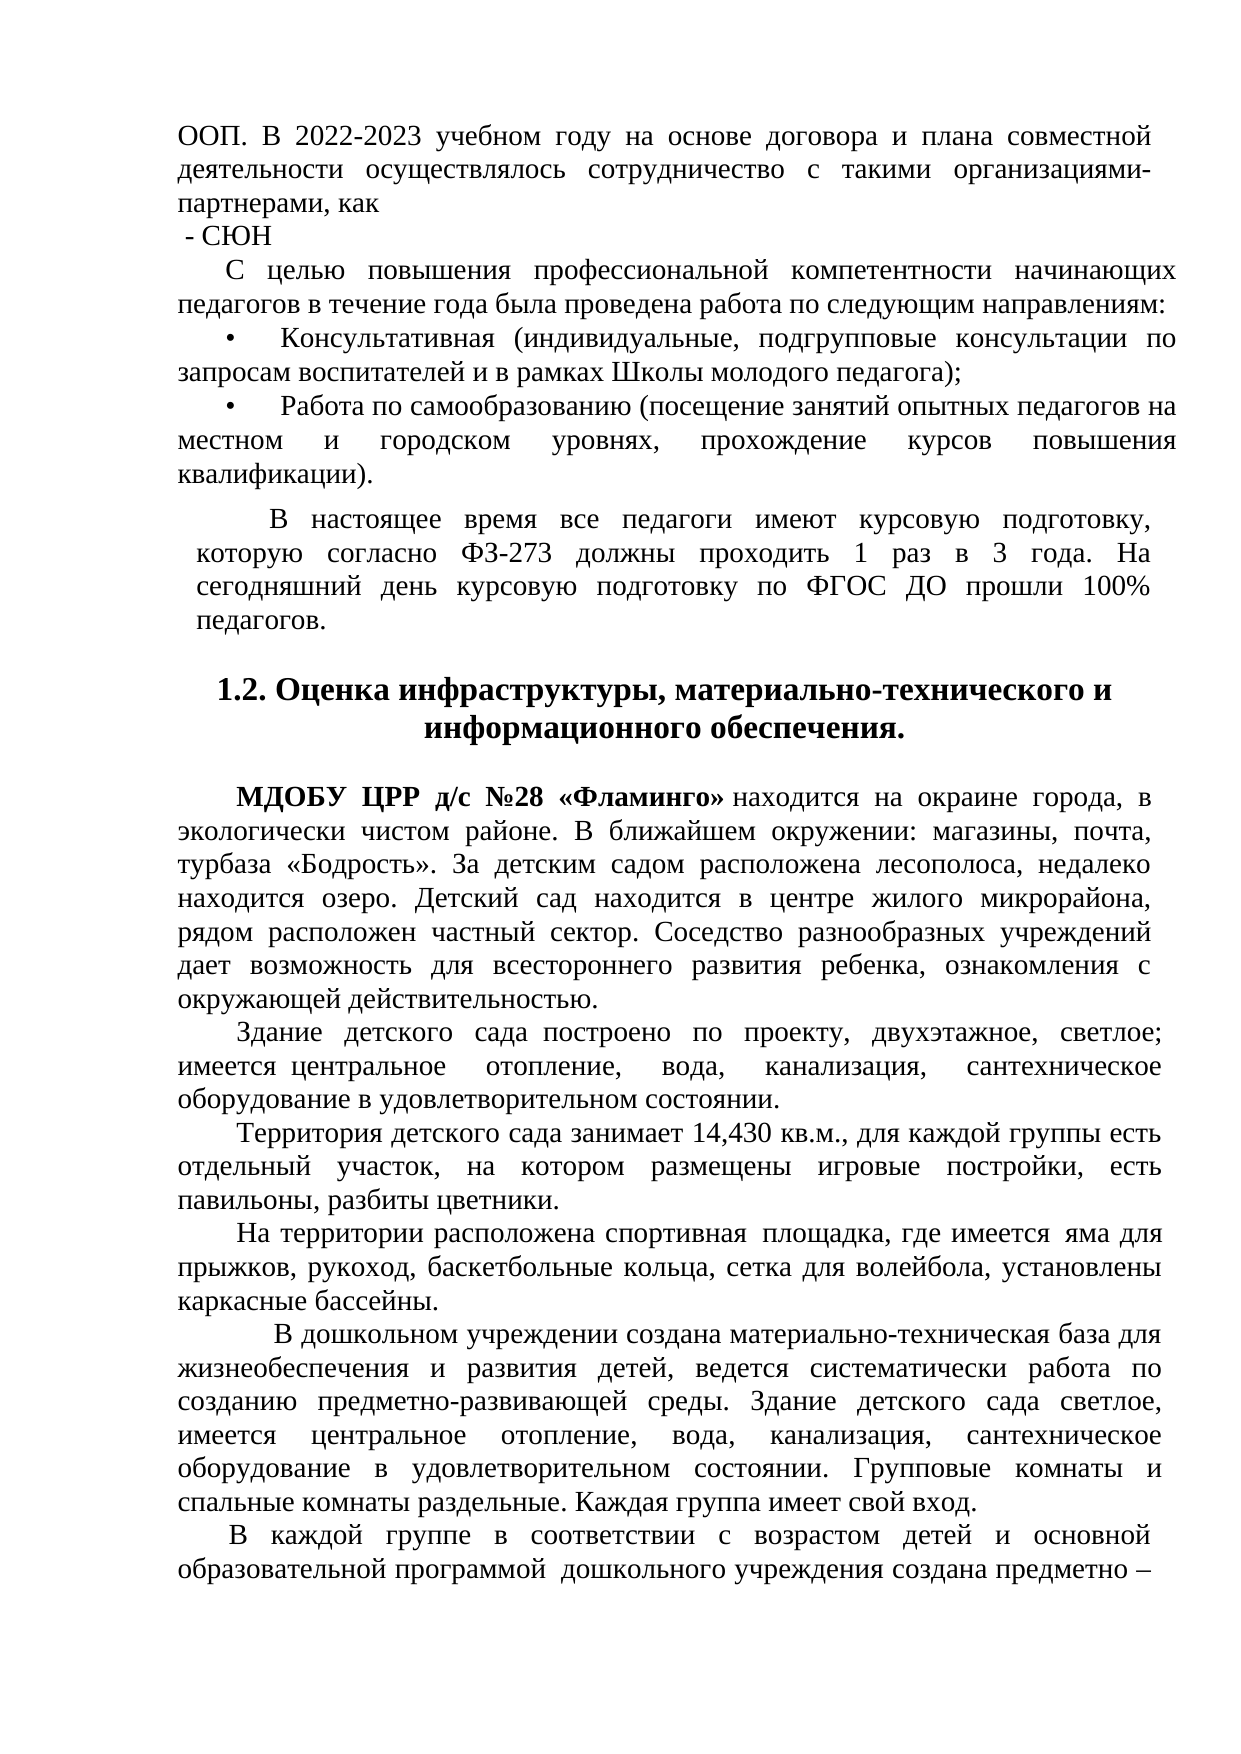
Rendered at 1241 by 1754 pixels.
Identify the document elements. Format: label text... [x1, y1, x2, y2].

text Здание детского сада построено по проекту, двухэтажное, светлое; имеется центральное отопление, вода, канализация, сантехническое оборудование в удовлетворительном состоянии. [177, 1014, 1163, 1115]
text Территория детского сада занимает 14,430 кв.м., для каждой группы есть отдельный участок, на котором размещены игровые постройки, есть павильоны, разбиты цветники. [177, 1115, 1163, 1216]
text С целью повышения профессиональной компетентности начинающих педагогов в течение года была проведена работа по следующим направлениям: [177, 252, 1177, 320]
list Консультативная (индивидуальные, подгрупповые консультации по запросам воспитателей и в рамках Школы молодого педагога); [177, 320, 1177, 388]
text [177, 118, 1152, 219]
text 1.2. Оценка инфраструктуры, материально-технического и информационного обеспечения. [177, 669, 1152, 746]
text На территории расположена спортивная площадка, где имеется яма для прыжков, рукоход, баскетбольные кольца, сетка для волейбола, установлены каркасные бассейны. [177, 1216, 1163, 1316]
text В настоящее время все педагоги имеют курсовую подготовку, которую согласно ФЗ-273 должны проходить 1 раз в 3 года. На сегодняшний день курсовую подготовку по ФГОС ДО прошли 100% педагогов. [196, 502, 1152, 636]
text МДОБУ ЦРР д/с №28 «Фламинго» находится на окраине города, в экологически чистом районе. В ближайшем окружении: магазины, почта, турбаза «Бодрость». За детским садом расположена лесополоса, недалеко находится озеро. Детский сад находится в центре жилого микрорайона, рядом расположен частный сектор. Соседство разнообразных учреждений дает возможность для всестороннего развития ребенка, ознакомления с окружающей действительностью. [177, 779, 1152, 1014]
list Работа по самообразованию (посещение занятий опытных педагогов на местном и городском уровнях, прохождение курсов повышения квалификации). [177, 388, 1177, 490]
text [177, 1517, 1152, 1584]
text - СЮН [177, 219, 1152, 252]
text В дошкольном учреждении создана материально-техническая база для жизнеобеспечения и развития детей, ведется систематически работа по созданию предметно-развивающей среды. Здание детского сада светлое, имеется центральное отопление, вода, канализация, сантехническое оборудование в удовлетворительном состоянии. Групповые комнаты и спальные комнаты раздельные. Каждая группа имеет свой вход. [177, 1316, 1163, 1517]
